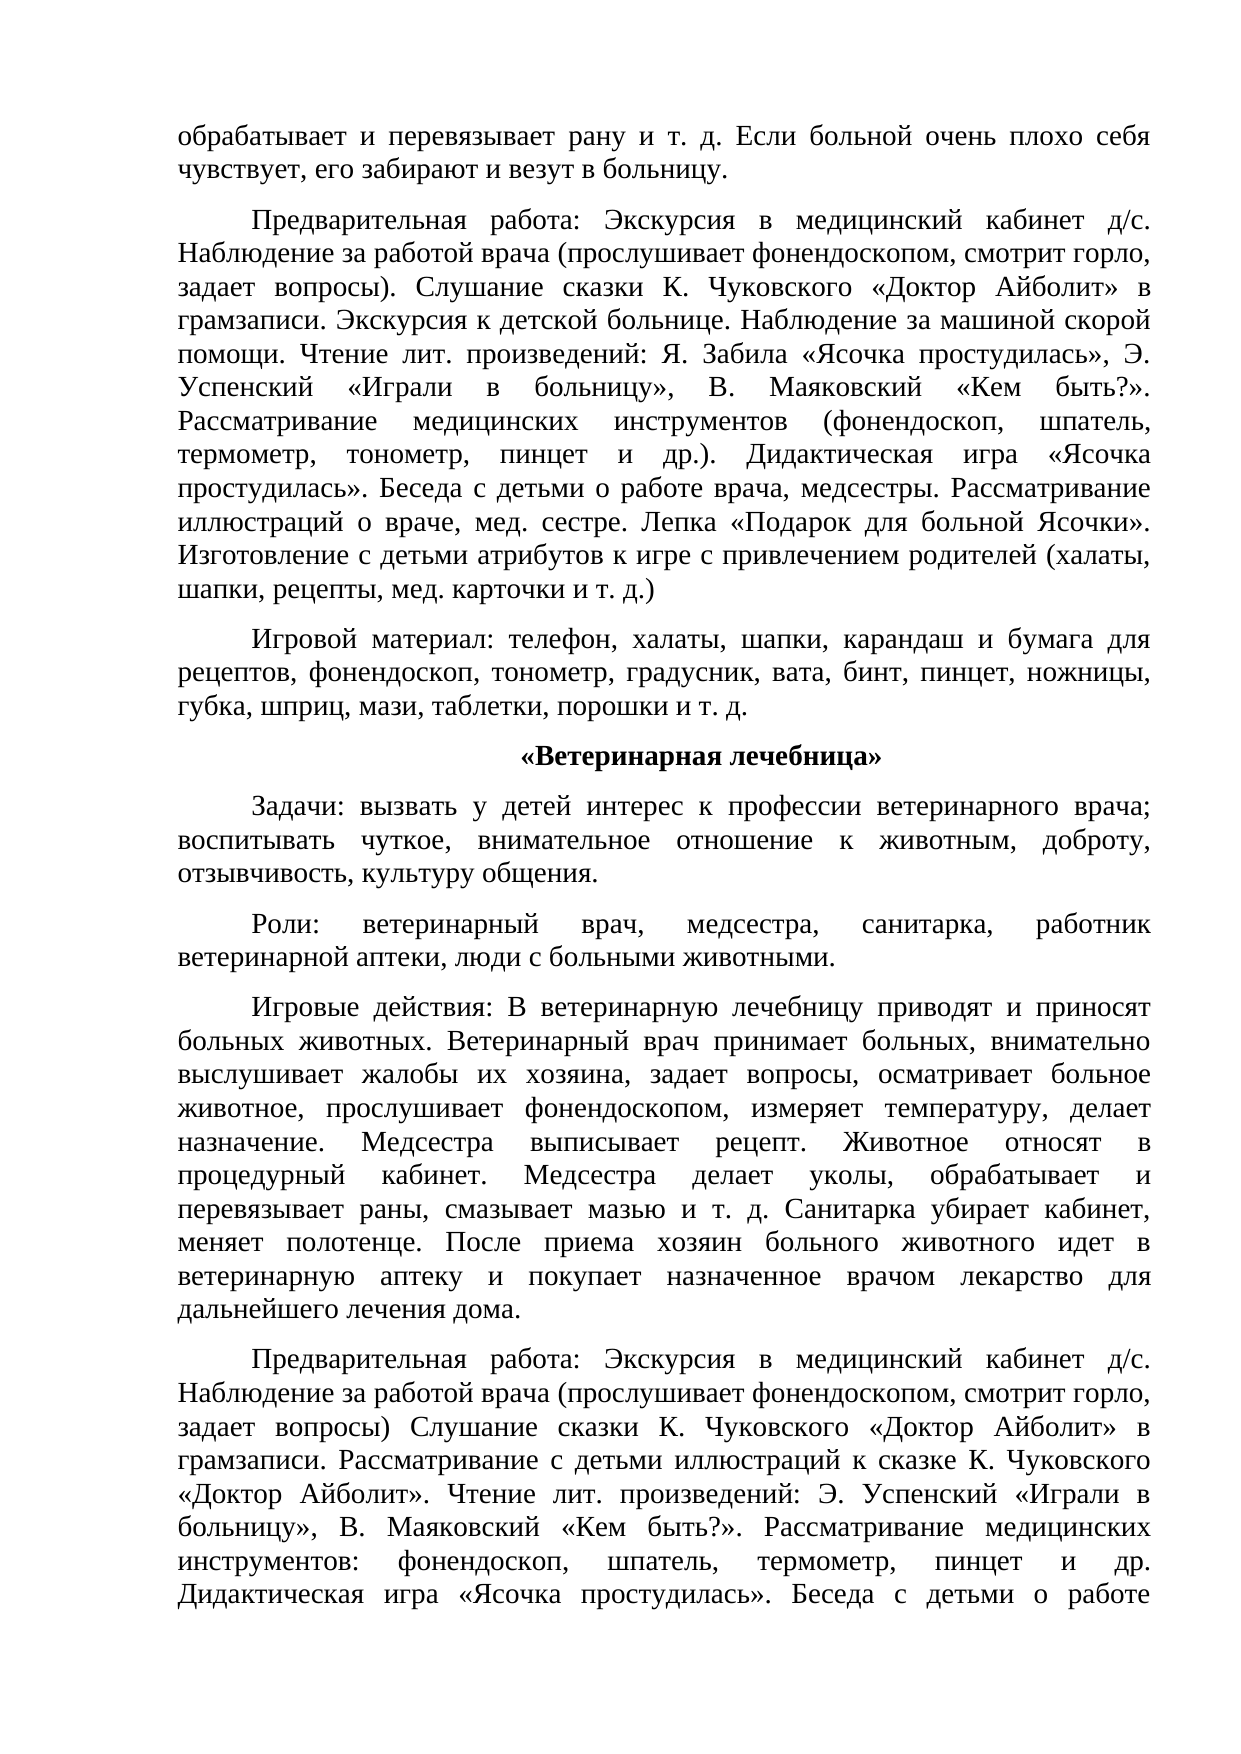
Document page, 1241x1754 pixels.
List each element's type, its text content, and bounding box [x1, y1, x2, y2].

text Роли: ветеринарный врач, медсестра, санитарка, работник ветеринарной аптеки, люди с больными животными. [177, 906, 1152, 973]
text Игровой материал: телефон, халаты, шапки, карандаш и бумага для рецептов, фонендоскоп, тонометр, градусник, вата, бинт, пинцет, ножницы, губка, шприц, мази, таблетки, порошки и т. д. [177, 621, 1152, 722]
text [177, 1342, 1152, 1610]
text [177, 118, 1152, 185]
text «Ветеринарная лечебница» [177, 738, 1152, 772]
text Игровые действия: В ветеринарную лечебницу приводят и приносят больных животных. Ветеринарный врач принимает больных, внимательно выслушивает жалобы их хозяина, задает вопросы, осматривает больное животное, прослушивает фонендоскопом, измеряет температуру, делает назначение. Медсестра выписывает рецепт. Животное относят в процедурный кабинет. Медсестра делает уколы, обрабатывает и перевязывает раны, смазывает мазью и т. д. Санитарка убирает кабинет, меняет полотенце. После приема хозяин больного животного идет в ветеринарную аптеку и покупает назначенное врачом лекарство для дальнейшего лечения дома. [177, 989, 1152, 1325]
text Задачи: вызвать у детей интерес к профессии ветеринарного врача; воспитывать чуткое, внимательное отношение к животным, доброту, отзывчивость, культуру общения. [177, 788, 1152, 889]
text Предварительная работа: Экскурсия в медицинский кабинет д/с. Наблюдение за работой врача (прослушивает фонендоскопом, смотрит горло, задает вопросы). Слушание сказки К. Чуковского «Доктор Айболит» в грамзаписи. Экскурсия к детской больнице. Наблюдение за машиной скорой помощи. Чтение лит. произведений: Я. Забила «Ясочка простудилась», Э. Успенский «Играли в больницу», В. Маяковский «Кем быть?». Рассматривание медицинских инструментов (фонендоскоп, шпатель, термометр, тонометр, пинцет и др.). Дидактическая игра «Ясочка простудилась». Беседа с детьми о работе врача, медсестры. Рассматривание иллюстраций о враче, мед. сестре. Лепка «Подарок для больной Ясочки». Изготовление с детьми атрибутов к игре с привлечением родителей (халаты, шапки, рецепты, мед. карточки и т. д.) [177, 202, 1152, 604]
